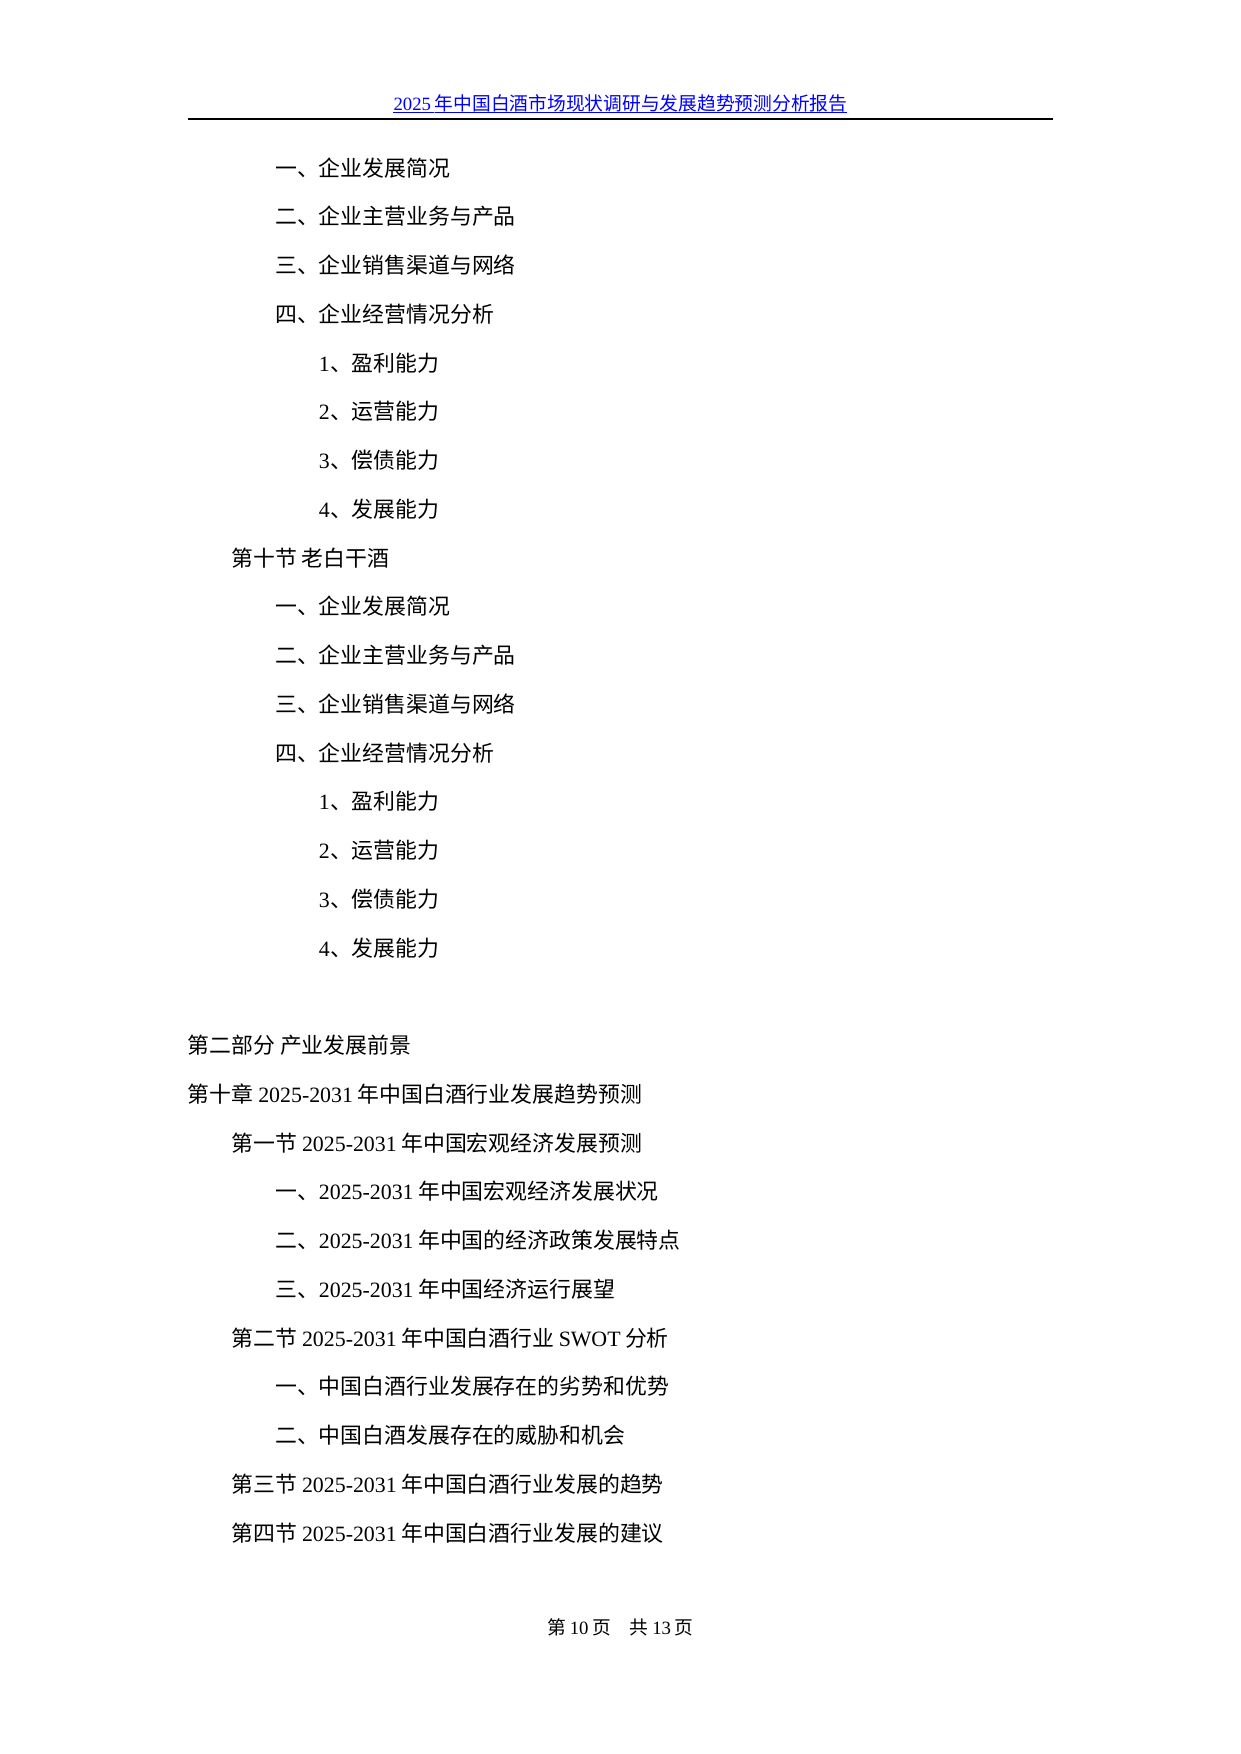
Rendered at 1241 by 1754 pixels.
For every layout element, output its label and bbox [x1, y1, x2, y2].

text [187, 150, 1053, 1548]
